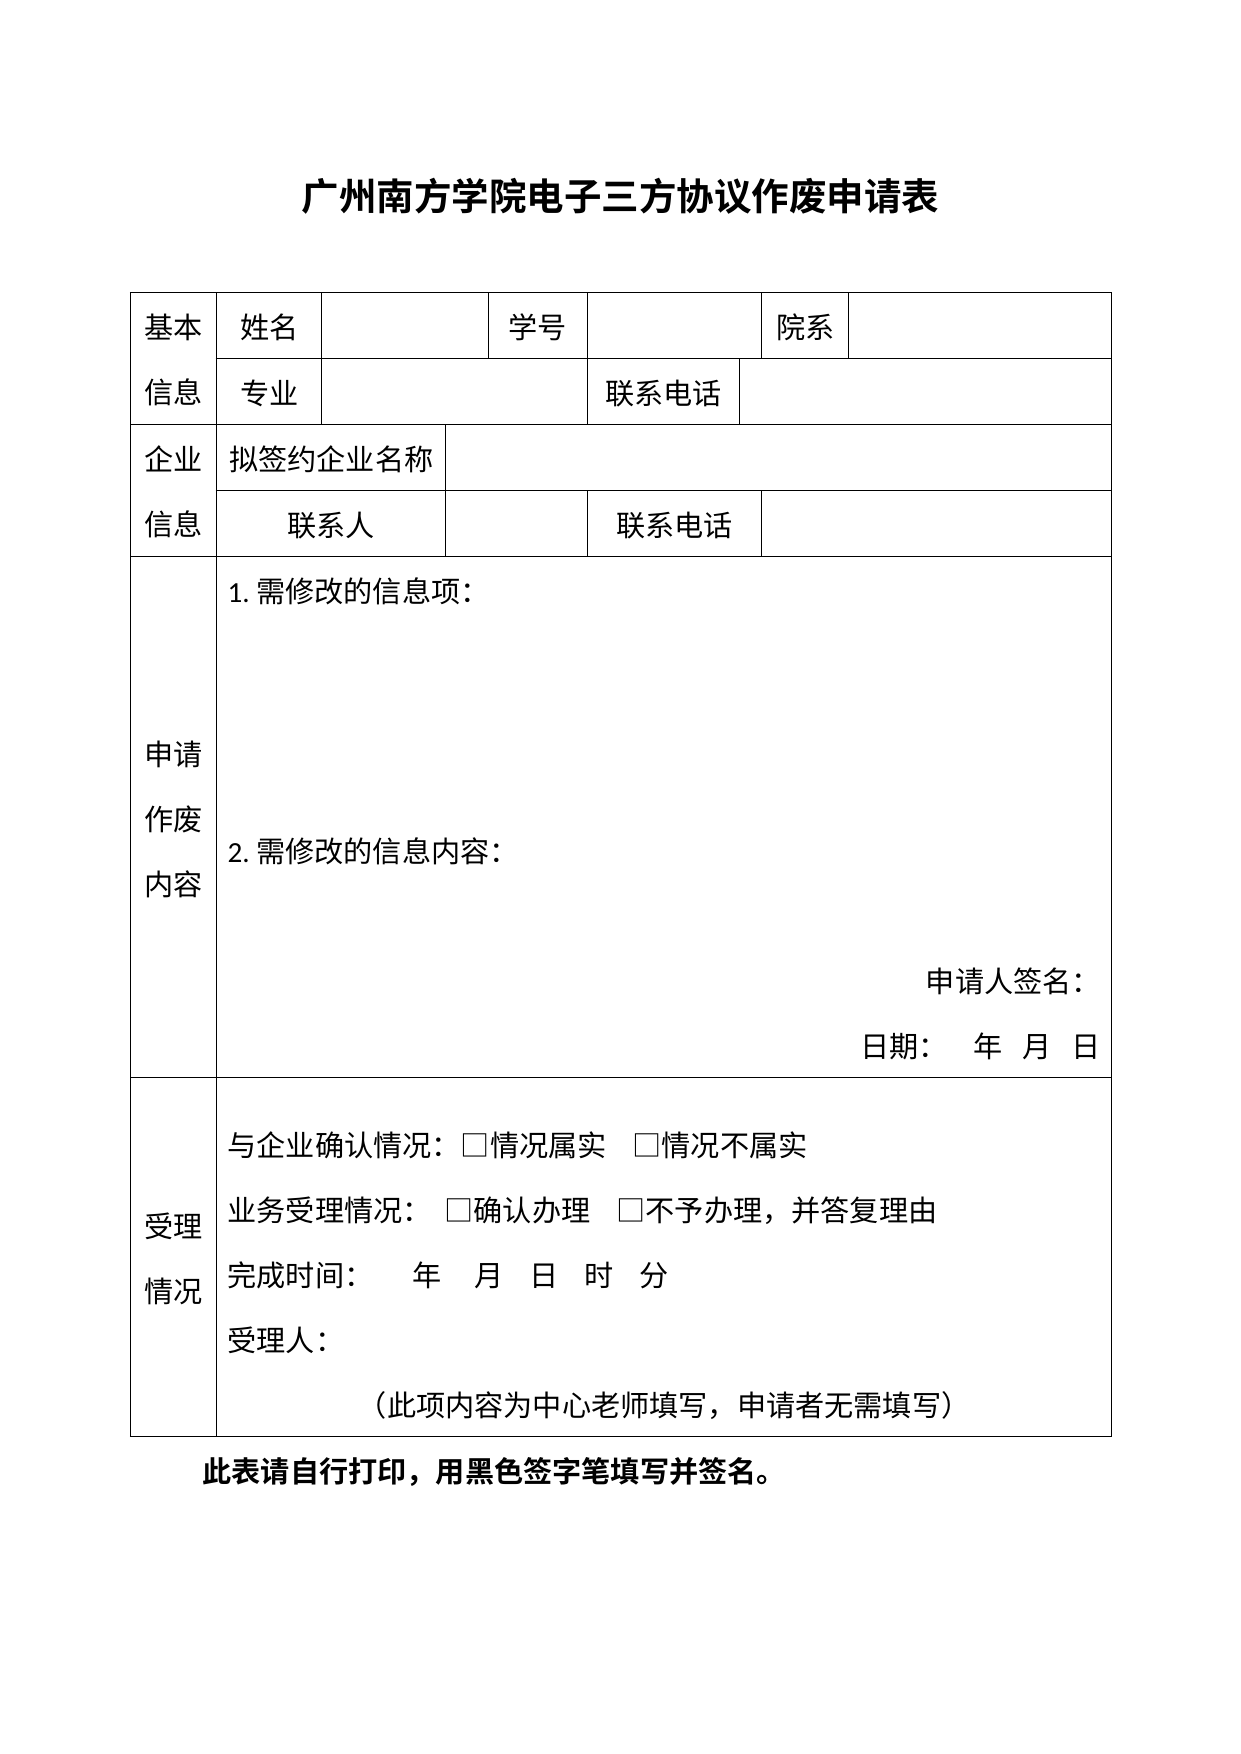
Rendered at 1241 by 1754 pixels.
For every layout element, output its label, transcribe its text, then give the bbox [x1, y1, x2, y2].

table_header 院系 [762, 293, 848, 358]
text 广州南方学院电子三方协议作废申请表 [187, 162, 1053, 227]
table_header [849, 293, 1111, 358]
table_cell [762, 491, 1111, 556]
table_cell [322, 359, 587, 424]
table_cell 与企业确认情况：□情况属实 □情况不属实 业务受理情况： □确认办理 □不予办理，并答复理由 完成时间： 年 月 日 时 分 受理人： （此项内容为中心老师填写，申请者无需填写） [217, 1078, 1111, 1436]
table_header 基本信息 [131, 293, 216, 424]
table_cell [446, 491, 587, 556]
table_cell 联系人 [217, 491, 445, 556]
table_header 姓名 [217, 293, 321, 358]
table_header [322, 293, 488, 358]
table_cell 企业信息 [131, 425, 216, 556]
table_cell 专业 [217, 359, 321, 424]
table_cell 拟签约企业名称 [217, 425, 445, 490]
table_cell 申请作废内容 [131, 557, 216, 1077]
table_cell [740, 359, 1111, 424]
table_cell 受理情况 [131, 1078, 216, 1436]
text 此表请自行打印，用黑色签字笔填写并签名。 [187, 1437, 1053, 1502]
table_cell 联系电话 [588, 359, 739, 424]
table_header [588, 293, 761, 358]
table_cell 需修改的信息项： 需修改的信息内容： 申请人签名： 日期： 年 月 日 [217, 557, 1111, 1077]
table_cell [446, 425, 1111, 490]
table_cell 联系电话 [588, 491, 761, 556]
table_header 学号 [489, 293, 587, 358]
